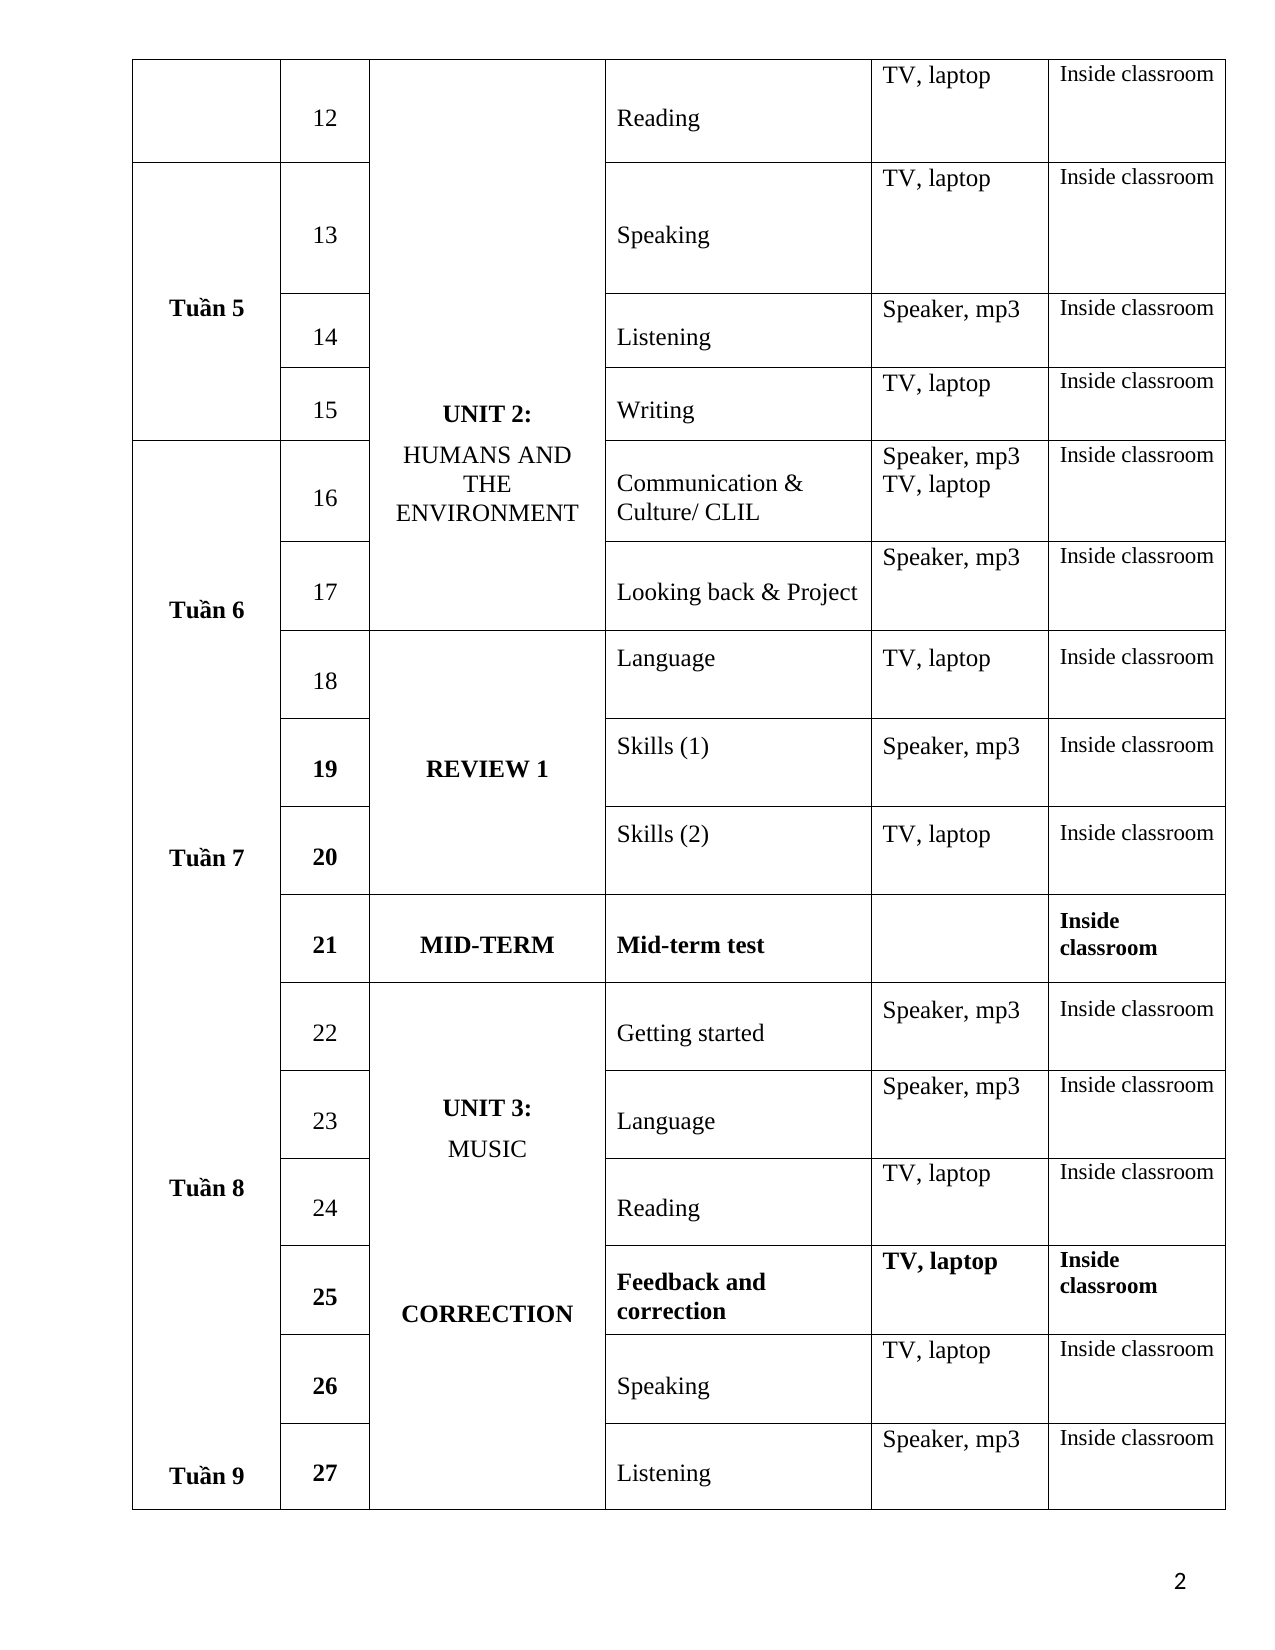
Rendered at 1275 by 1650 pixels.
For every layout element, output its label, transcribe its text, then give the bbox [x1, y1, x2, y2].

table_cell 27 [281, 1424, 369, 1508]
table_cell Speaker, mp3 [872, 1071, 1048, 1157]
table_cell Listening [606, 294, 871, 367]
table_cell 15 [281, 368, 369, 440]
table_cell TV, laptop [872, 368, 1048, 440]
table_cell Inside classroom [1049, 1424, 1225, 1508]
table_cell 17 [281, 542, 369, 629]
table_cell Speaker, mp3 [872, 294, 1048, 367]
table_cell Looking back & Project [606, 542, 871, 629]
table_cell 18 [281, 631, 369, 718]
table_cell TV, laptop [872, 631, 1048, 718]
table_cell 23 [281, 1071, 369, 1157]
table_cell Inside classroom [1049, 1246, 1225, 1334]
table_cell Skills (1) [606, 719, 871, 806]
table_cell Writing [606, 368, 871, 440]
table_cell [606, 1159, 871, 1245]
table_cell TV, laptop [872, 1335, 1048, 1423]
table_cell [872, 895, 1048, 982]
table_cell Listening [606, 1424, 871, 1508]
table_cell Mid-term test [606, 895, 871, 982]
table_cell Inside classroom [1049, 631, 1225, 718]
table_cell 25 [281, 1246, 369, 1334]
table_cell Inside classroom [1049, 1159, 1225, 1245]
table_cell Inside classroom [1049, 1335, 1225, 1423]
table_cell Inside classroom [1049, 60, 1225, 162]
table_cell Feedback and correction [606, 1246, 871, 1334]
table_cell Speaker, mp3 [872, 983, 1048, 1070]
table_cell Tuần 6 Tuần 7 Tuần 8 Tuần 9 Tuần 10 [133, 441, 280, 1508]
table_cell Inside classroom [1049, 163, 1225, 293]
table_cell Inside classroom [1049, 542, 1225, 629]
table_cell Speaking [606, 163, 871, 293]
table_cell UNIT 3: MUSIC CORRECTION [370, 983, 605, 1508]
table_cell Language [606, 631, 871, 718]
table_cell 21 [281, 895, 369, 982]
table_cell Language [606, 1071, 871, 1157]
table_cell 13 [281, 163, 369, 293]
table_cell Skills (2) [606, 807, 871, 894]
table_cell 12 [281, 60, 369, 162]
table_cell REVIEW 1 [370, 631, 605, 894]
table_cell TV, laptop [872, 1159, 1048, 1245]
table_cell Speaker, mp3 [872, 1424, 1048, 1508]
table_cell TV, laptop [872, 1246, 1048, 1334]
table_cell Speaker, mp3 TV, laptop [872, 441, 1048, 541]
table_cell Inside classroom [1049, 719, 1225, 806]
table_cell Inside classroom [1049, 1071, 1225, 1157]
table_cell Speaker, mp3 [872, 542, 1048, 629]
table_cell 20 [281, 807, 369, 894]
table_cell TV, laptop [872, 163, 1048, 293]
table_cell 19 [281, 719, 369, 806]
table_cell Inside classroom [1049, 294, 1225, 367]
table_cell 24 [281, 1159, 369, 1245]
table_cell Inside classroom [1049, 368, 1225, 440]
table_cell Getting started [606, 983, 871, 1070]
table_cell TV, laptop [872, 807, 1048, 894]
table_cell Inside classroom [1049, 441, 1225, 541]
table_cell Communication & Culture/ CLIL [606, 441, 871, 541]
table_cell [606, 60, 871, 162]
table_cell 16 [281, 441, 369, 541]
table_cell 22 [281, 983, 369, 1070]
table_cell Inside classroom [1049, 983, 1225, 1070]
table_cell 14 [281, 294, 369, 367]
table_cell 26 [281, 1335, 369, 1423]
table_cell MID-TERM [370, 895, 605, 982]
table_cell Speaking [606, 1335, 871, 1423]
table_cell Speaker, mp3 [872, 719, 1048, 806]
table_cell Inside classroom [1049, 895, 1225, 982]
table_cell Tuần 5 [133, 163, 280, 440]
table_cell TV, laptop [872, 60, 1048, 162]
table_cell Inside classroom [1049, 807, 1225, 894]
